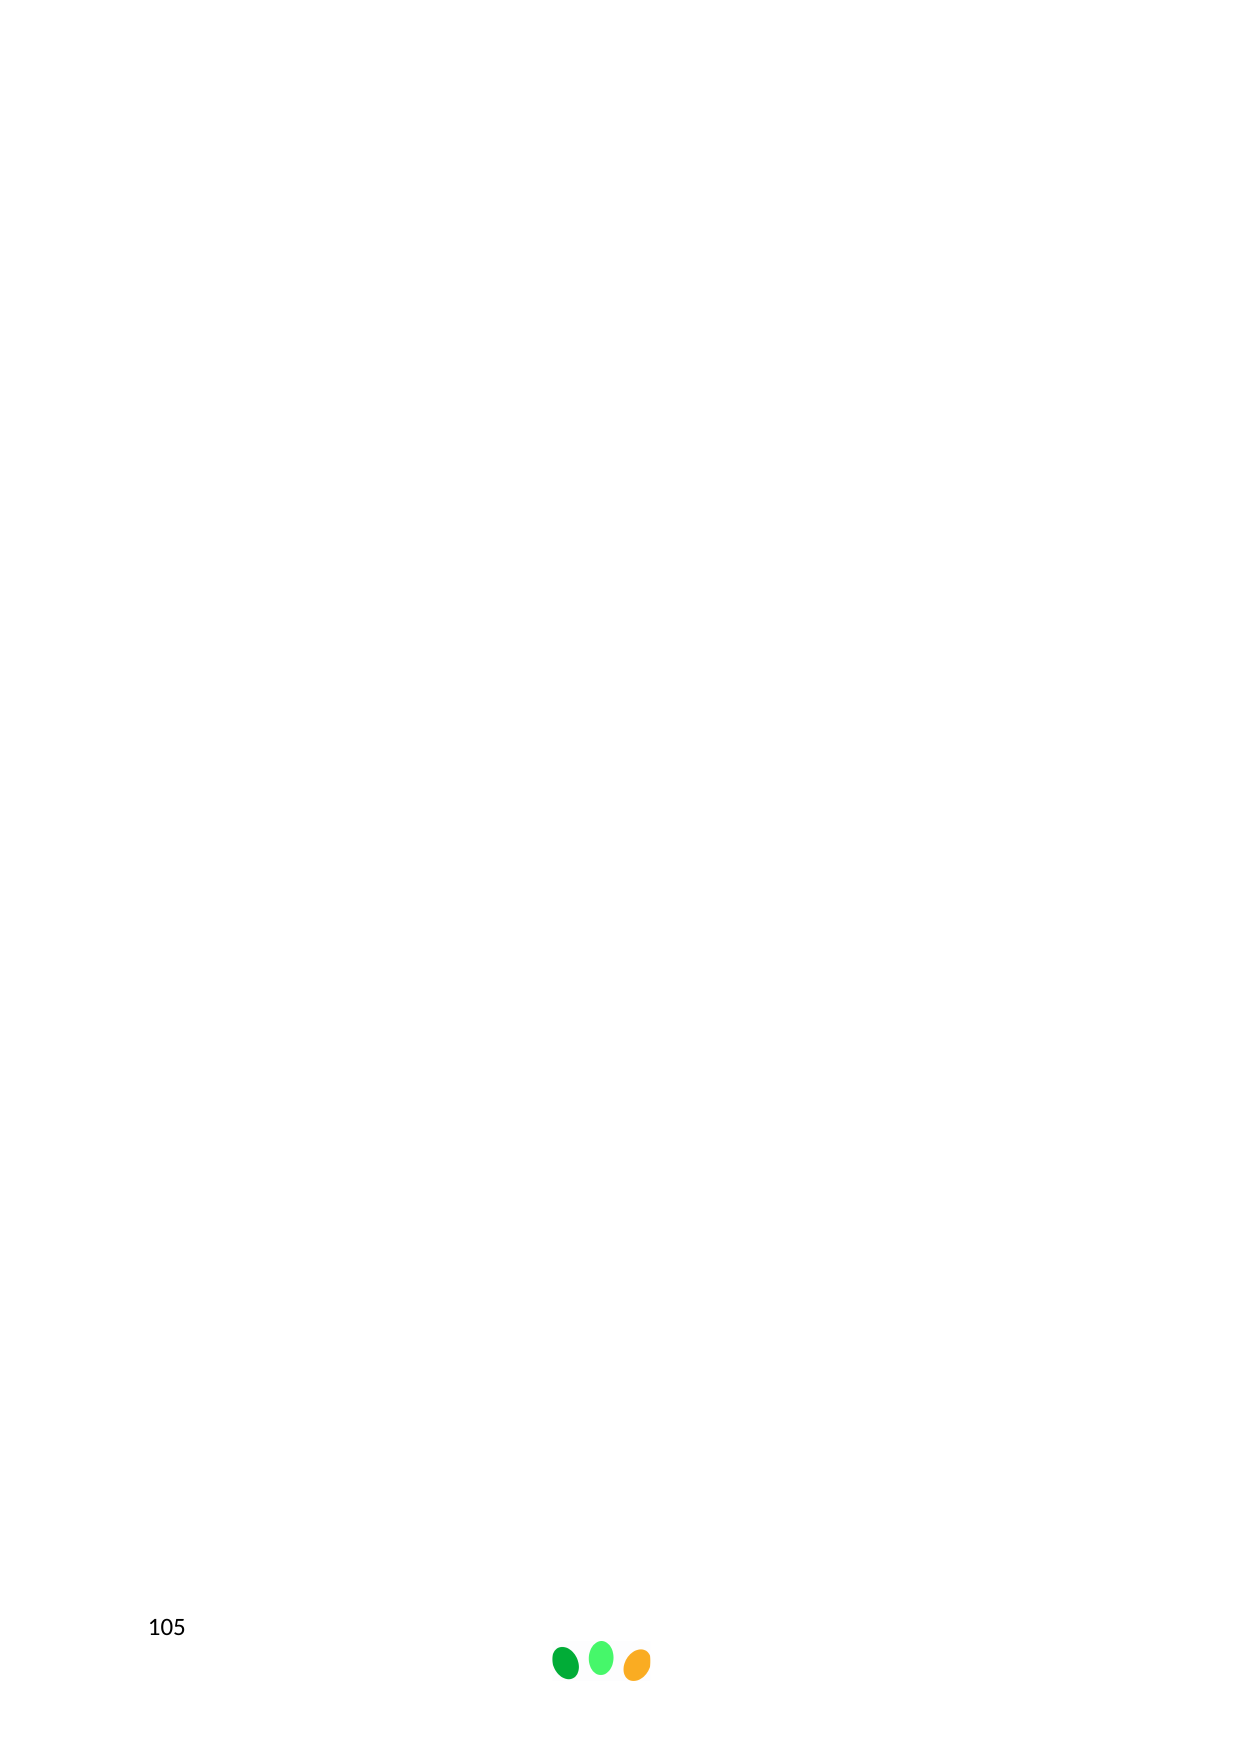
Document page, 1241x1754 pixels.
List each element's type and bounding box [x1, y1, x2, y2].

picture [552, 1641, 651, 1681]
